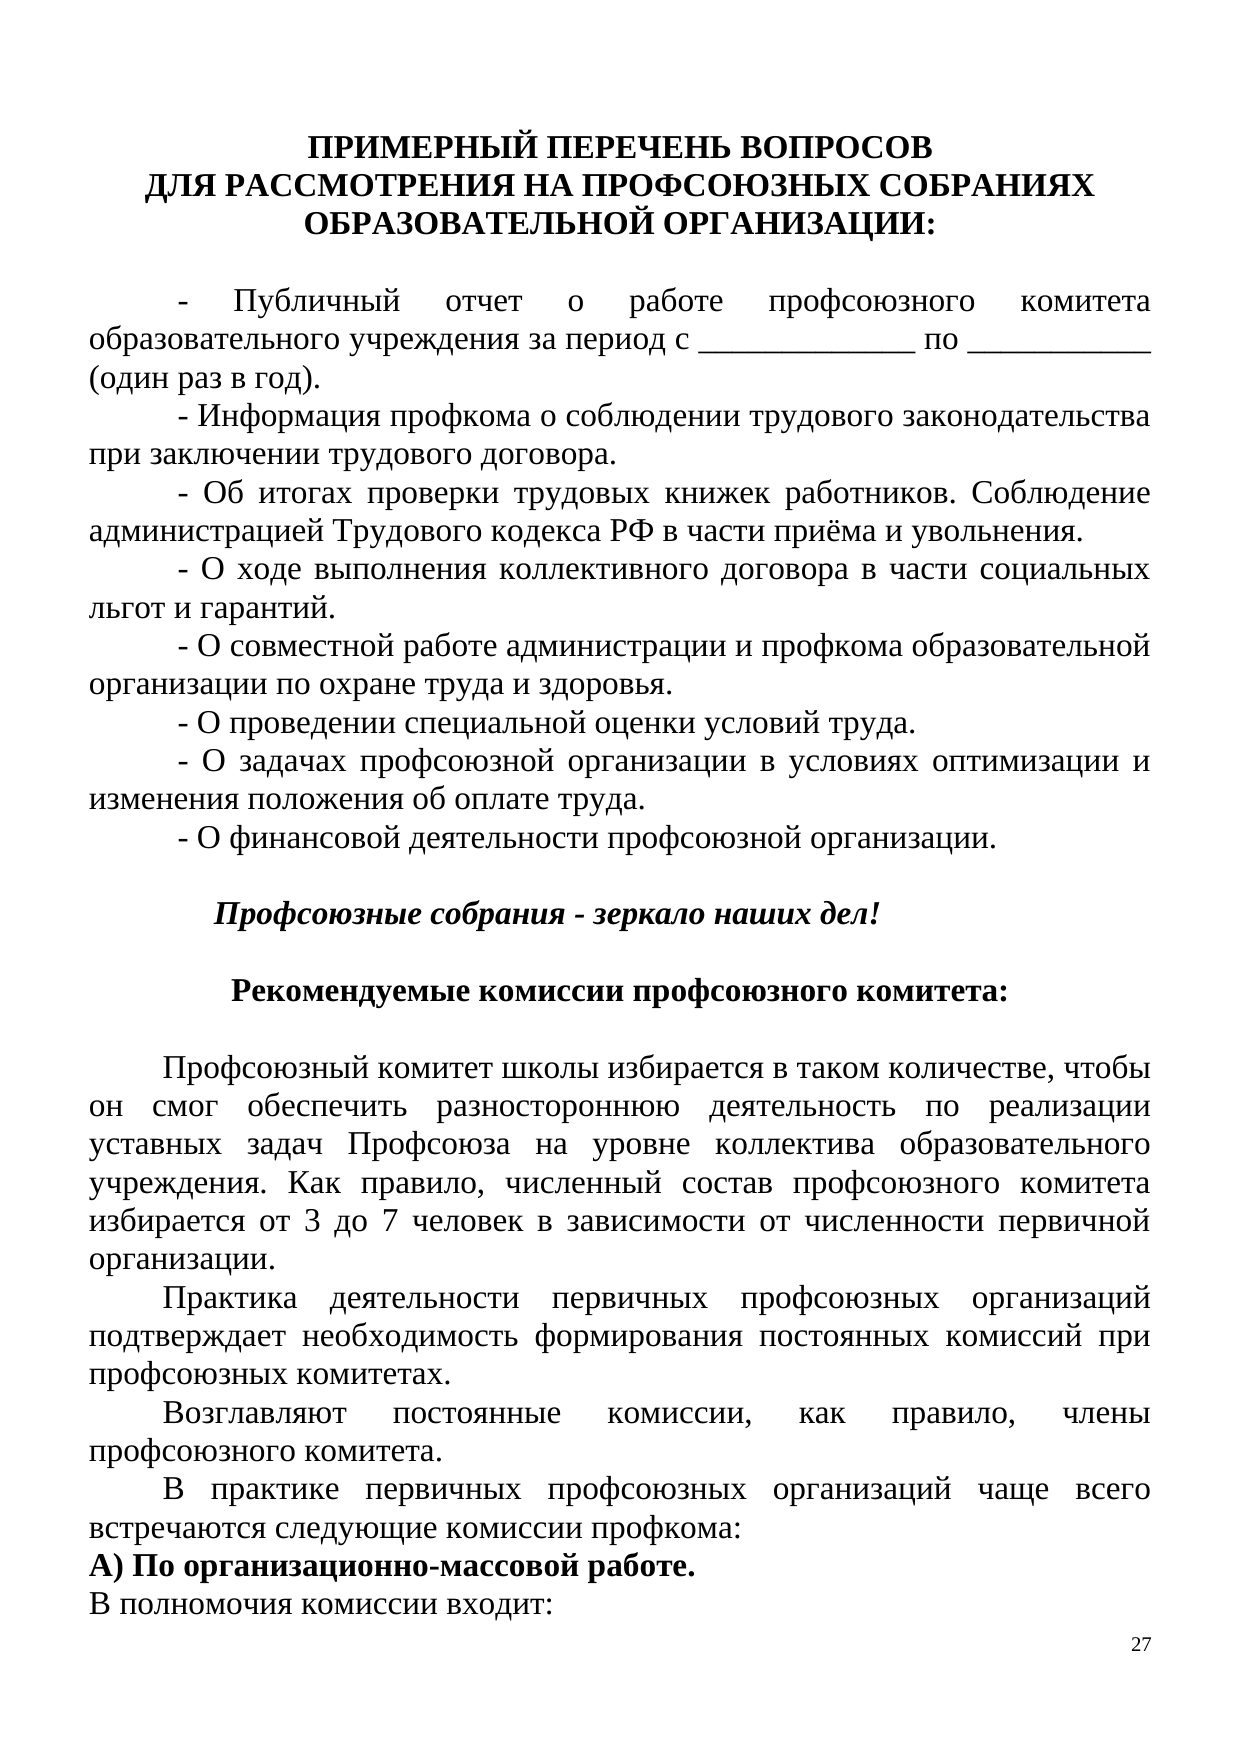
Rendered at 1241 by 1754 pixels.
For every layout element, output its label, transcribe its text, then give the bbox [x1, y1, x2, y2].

text А) По организационно-массовой работе. [89, 1545, 1152, 1584]
text - О ходе выполнения коллективного договора в части социальных льгот и гарантий. [89, 549, 1152, 625]
text Практика деятельности первичных профсоюзных организаций подтверждает необходимость формирования постоянных комиссий при профсоюзных комитетах. [89, 1277, 1152, 1392]
text Рекомендуемые комиссии профсоюзного комитета: [89, 970, 1152, 1009]
text Профсоюзные собрания - зеркало наших дел! [89, 894, 1152, 932]
text - О совместной работе администрации и профкома образовательной организации по охране труда и здоровья. [89, 625, 1152, 702]
text - Информация профкома о соблюдении трудового законодательства при заключении трудового договора. [89, 395, 1152, 472]
text - Об итогах проверки трудовых книжек работников. Соблюдение администрацией Трудового кодекса РФ в части приёма и увольнения. [89, 472, 1152, 549]
text В практике первичных профсоюзных организаций чаще всего встречаются следующие комиссии профкома: [89, 1469, 1152, 1545]
text Возглавляют постоянные комиссии, как правило, члены профсоюзного комитета. [89, 1392, 1152, 1469]
text - Публичный отчет о работе профсоюзного комитета образовательного учреждения за период с _____________ по ___________ (один раз в год). [89, 280, 1152, 395]
text ДЛЯ РАССМОТРЕНИЯ НА ПРОФСОЮЗНЫХ СОБРАНИЯХ ОБРАЗОВАТЕЛЬНОЙ ОРГАНИЗАЦИИ: [89, 165, 1152, 242]
text - О проведении специальной оценки условий труда. [89, 702, 1152, 740]
text Профсоюзный комитет школы избирается в таком количестве, чтобы он смог обеспечить разностороннюю деятельность по реализации уставных задач Профсоюза на уровне коллектива образовательного учреждения. Как правило, численный состав профсоюзного комитета избирается от 3 до 7 человек в зависимости от численности первичной организации. [89, 1047, 1152, 1277]
text ПРИМЕРНЫЙ ПЕРЕЧЕНЬ ВОПРОСОВ [89, 127, 1152, 165]
text В полномочия комиссии входит: [89, 1584, 1152, 1622]
text - О финансовой деятельности профсоюзной организации. [89, 817, 1152, 855]
text - О задачах профсоюзной организации в условиях оптимизации и изменения положения об оплате труда. [89, 740, 1152, 817]
